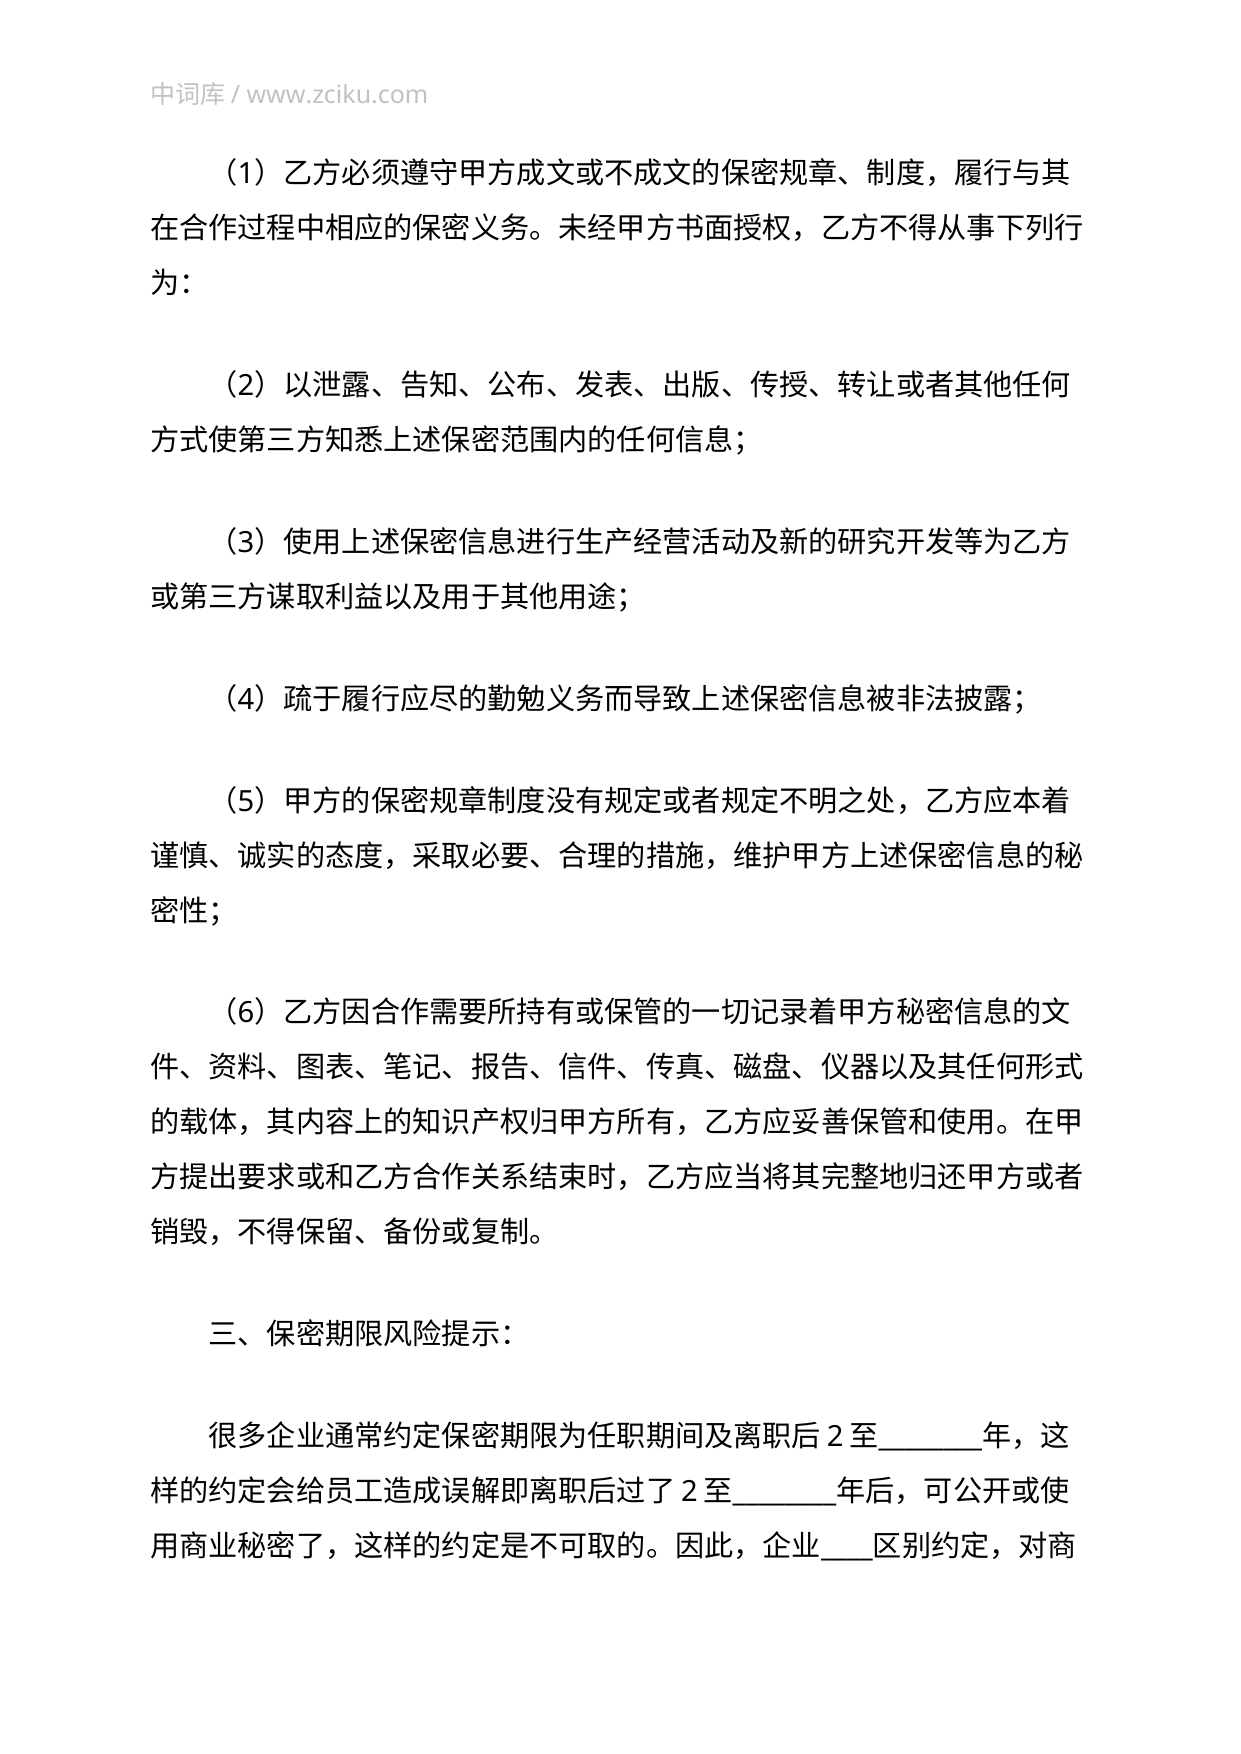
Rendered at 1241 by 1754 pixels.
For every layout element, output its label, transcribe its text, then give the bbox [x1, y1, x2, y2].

text （2）以泄露、告知、公布、发表、出版、传授、转让或者其他任何方式使第三方知悉上述保密范围内的任何信息； [150, 362, 1090, 459]
text （5）甲方的保密规章制度没有规定或者规定不明之处，乙方应本着谨慎、诚实的态度，采取必要、合理的措施，维护甲方上述保密信息的秘密性； [150, 777, 1090, 929]
text （4）疏于履行应尽的勤勉义务而导致上述保密信息被非法披露； [150, 675, 1090, 718]
text （3）使用上述保密信息进行生产经营活动及新的研究开发等为乙方或第三方谋取利益以及用于其他用途； [150, 518, 1090, 616]
text 三、保密期限风险提示： [150, 1310, 1090, 1353]
text （6）乙方因合作需要所持有或保管的一切记录着甲方秘密信息的文件、资料、图表、笔记、报告、信件、传真、磁盘、仪器以及其任何形式的载体，其内容上的知识产权归甲方所有，乙方应妥善保管和使用。在甲方提出要求或和乙方合作关系结束时，乙方应当将其完整地归还甲方或者销毁，不得保留、备份或复制。 [150, 989, 1090, 1251]
text （1）乙方必须遵守甲方成文或不成文的保密规章、制度，履行与其在合作过程中相应的保密义务。未经甲方书面授权，乙方不得从事下列行为： [150, 150, 1090, 302]
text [150, 1412, 1090, 1564]
